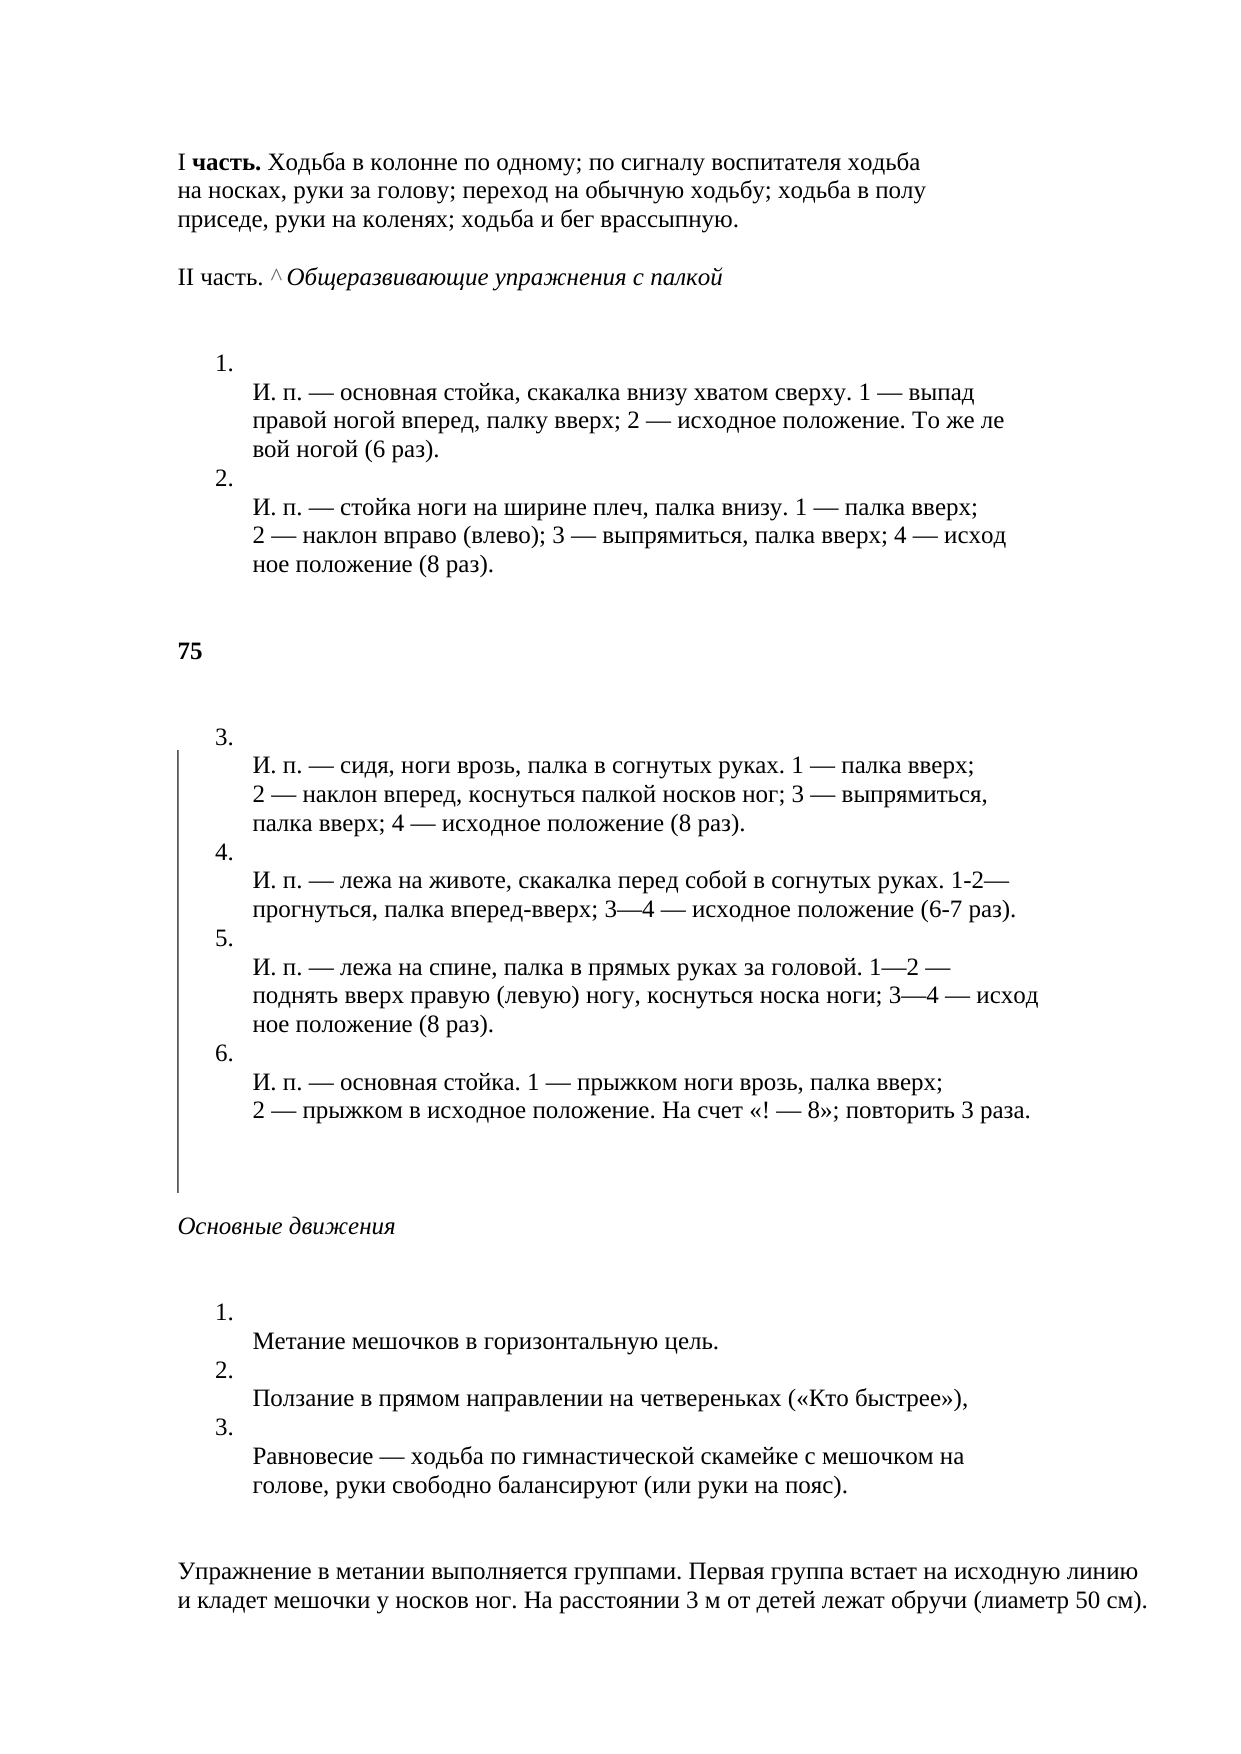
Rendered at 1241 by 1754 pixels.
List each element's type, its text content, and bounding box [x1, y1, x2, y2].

list И. п. — лежа на спине, палка в прямых руках за головой. 1—2 — поднять вверх правую (левую) ногу, коснуться носка ноги; 3—4 — исход ное положение (8 раз). [215, 923, 1152, 1038]
list И. п. — основная стойка, скакалка внизу хватом сверху. 1 — выпад правой ногой вперед, палку вверх; 2 — исходное положение. То же ле вой ногой (6 раз). [215, 348, 1152, 463]
list Равновесие — ходьба по гимнастической скамейке с мешочком на голове, руки свободно балансируют (или руки на пояс). [215, 1412, 1152, 1498]
text Основные движения [177, 1153, 1152, 1268]
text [177, 1528, 1152, 1614]
list И. п. — стойка ноги на ширине плеч, палка внизу. 1 — палка вверх; 2 — наклон вправо (влево); 3 — выпрямиться, палка вверх; 4 — исход ное положение (8 раз). [215, 463, 1152, 578]
text 75 [177, 607, 1152, 692]
list И. п. — лежа на животе, скакалка перед собой в согнутых руках. 1-2— прогнуться, палка вперед-вверх; 3—4 — исходное положение (6-7 раз). [215, 837, 1152, 923]
list И. п. — основная стойка. 1 — прыжком ноги врозь, палка вверх; 2 — прыжком в исходное положение. На счет «! — 8»; повторить 3 раза. [215, 1038, 1152, 1124]
list Ползание в прямом направлении на четвереньках («Кто быстрее»), [215, 1355, 1152, 1412]
list Метание мешочков в горизонтальную цель. [215, 1297, 1152, 1355]
list И. п. — сидя, ноги врозь, палка в согнутых руках. 1 — палка вверх; 2 — наклон вперед, коснуться палкой носков ног; 3 — выпрямиться, палка вверх; 4 — исходное положение (8 раз). [215, 722, 1152, 837]
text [177, 118, 1152, 319]
picture [177, 750, 181, 1193]
